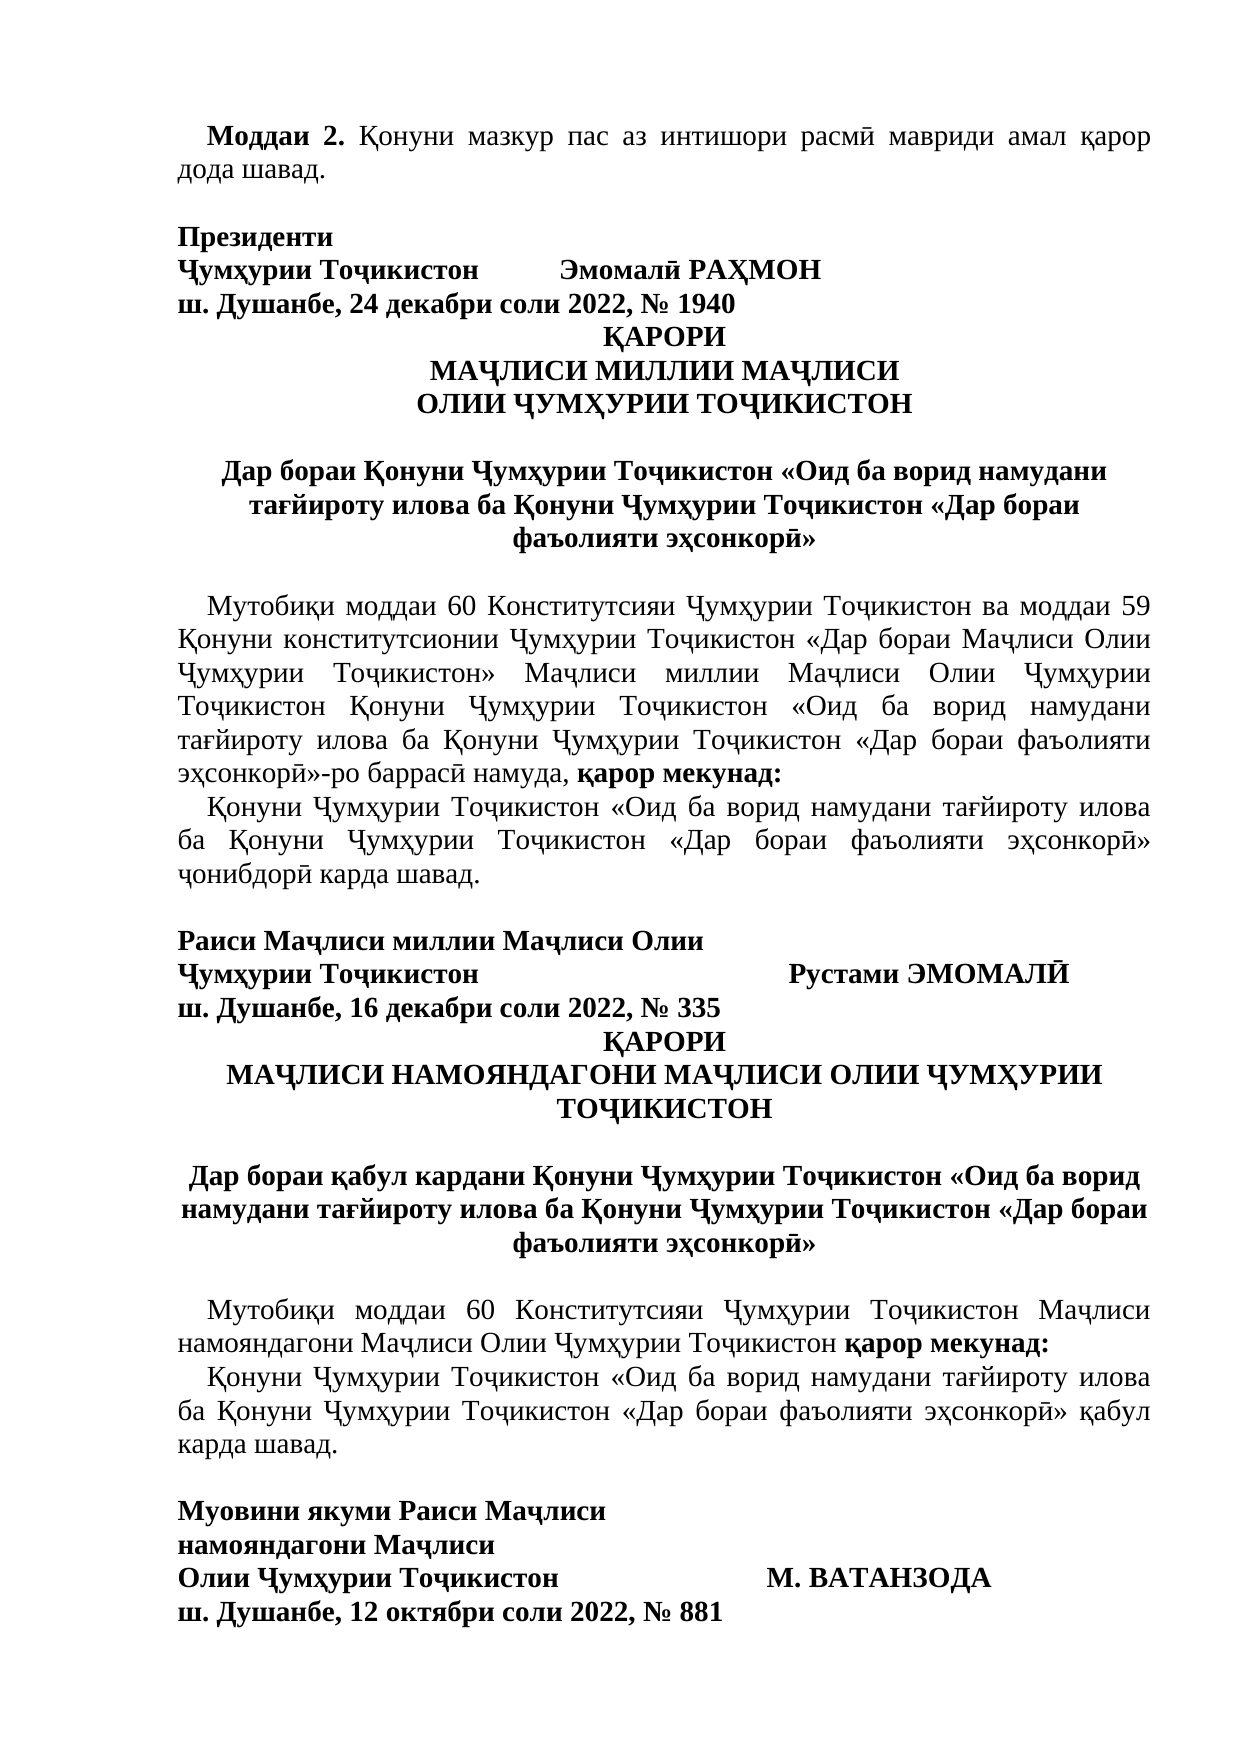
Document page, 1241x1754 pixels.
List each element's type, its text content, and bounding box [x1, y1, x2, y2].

text Ҷумҳурии Тоҷикистон Эмомалӣ Раҳмон [177, 252, 1152, 286]
text Моддаи 2. Қонуни мазкур пас аз интишори расмӣ мавриди амал қарор дода шавад. [177, 118, 1152, 185]
text Дар бораи Қонуни Ҷумҳурии Тоҷикистон «Оид ба ворид намудани тағйироту илова ба Қонуни Ҷумҳурии Тоҷикистон «Дар бораи фаъолияти эҳсонкорӣ» [177, 453, 1152, 554]
text ш. Душанбе, 12 октябри соли 2022, № 881 [177, 1594, 1152, 1627]
text Маҷлиси намояндагони Маҷлиси Олии Ҷумҳурии Тоҷикистон [177, 1057, 1152, 1124]
text Муовини якуми Раиси Маҷлиси [177, 1493, 1152, 1527]
text Қонуни Ҷумҳурии Тоҷикистон «Оид ба ворид намудани тағйироту илова ба Қонуни Ҷумҳурии Тоҷикистон «Дар бораи фаъолияти эҳсонкорӣ» ҷонибдорӣ карда шавад. [177, 789, 1152, 889]
text намояндагони Маҷлиси [177, 1527, 1152, 1560]
text Мутобиқи моддаи 60 Конститутсияи Ҷумҳурии Тоҷикистон ва моддаи 59 Қонуни конститутсионии Ҷумҳурии Тоҷикистон «Дар бораи Маҷлиси Олии Ҷумҳурии Тоҷикистон» Маҷлиси миллии Маҷлиси Олии Ҷумҳурии Тоҷикистон Қонуни Ҷумҳурии Тоҷикистон «Оид ба ворид намудани тағйироту илова ба Қонуни Ҷумҳурии Тоҷикистон «Дар бораи фаъолияти эҳсонкорӣ»-ро баррасӣ намуда, қарор мекунад: [177, 588, 1152, 789]
text Маҷ­лиси миллии Маҷлиси [177, 353, 1152, 386]
text Қонуни Ҷумҳурии Тоҷикистон «Оид ба ворид намудани тағйироту илова ба Қонуни Ҷумҳурии Тоҷикистон «Дар бораи фаъолияти эҳсонкорӣ» қабул карда шавад. [177, 1359, 1152, 1460]
text Олии Ҷумҳурии Тоҷикистон М. Ватанзода [177, 1560, 1152, 1594]
text Дар бораи қабул кардани Қонуни Ҷумҳурии Тоҷикистон «Оид ба ворид намудани тағйироту илова ба Қонуни Ҷумҳурии Тоҷикистон «Дар бораи фаъолияти эҳсонкорӣ» [177, 1158, 1152, 1258]
text Ҷумҳурии Тоҷикистон Рустами Эмомалӣ [177, 957, 1152, 990]
text Раиси Маҷлиси миллии Маҷлиси Олии [177, 923, 1152, 957]
text ш. Душанбе, 24 декабри соли 2022, № 1940 [177, 286, 1152, 319]
text ш. Душанбе, 16 декабри соли 2022, № 335 [177, 990, 1152, 1024]
text Президенти [177, 219, 1152, 252]
text қарори [177, 319, 1152, 353]
text қарори [177, 1024, 1152, 1057]
text Олии Ҷумҳурии Тоҷикистон [177, 386, 1152, 420]
text Мутобиқи моддаи 60 Конститутсияи Ҷумҳурии Тоҷикистон Маҷлиси намояндагони Маҷлиси Олии Ҷумҳурии Тоҷикистон қарор мекунад: [177, 1292, 1152, 1359]
